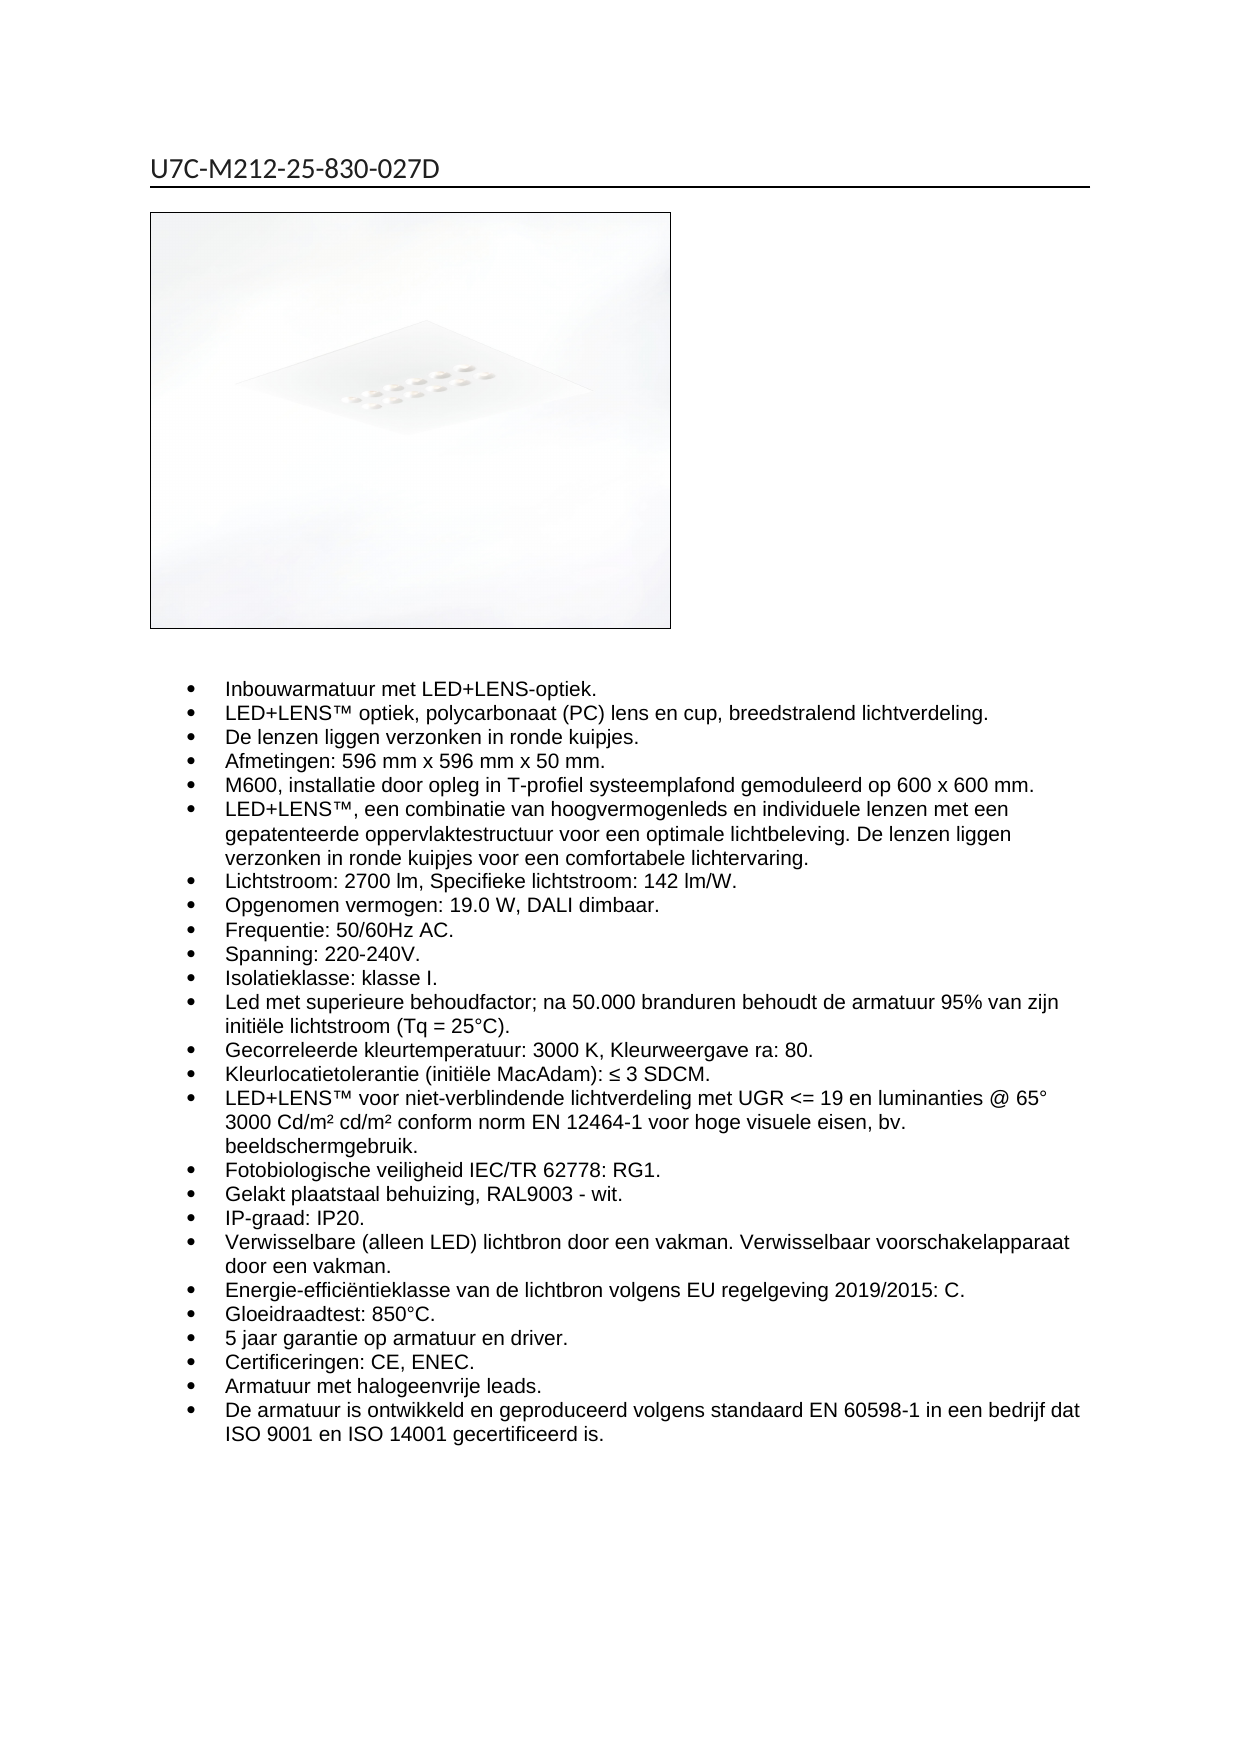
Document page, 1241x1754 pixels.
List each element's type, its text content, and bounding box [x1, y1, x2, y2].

list Frequentie: 50/60Hz AC. [187, 917, 1090, 941]
list Energie-efficiëntieklasse van de lichtbron volgens EU regelgeving 2019/2015: C. [187, 1278, 1090, 1302]
list Kleurlocatietolerantie (initiële MacAdam): ≤ 3 SDCM. [187, 1062, 1090, 1086]
list Verwisselbare (alleen LED) lichtbron door een vakman. Verwisselbaar voorschakelapparaat door een vakman. [187, 1230, 1090, 1278]
list Lichtstroom: 2700 lm, Specifieke lichtstroom: 142 lm/W. [187, 869, 1090, 893]
list LED+LENS™, een combinatie van hoogvermogenleds en individuele lenzen met een gepatenteerde oppervlaktestructuur voor een optimale lichtbeleving. De lenzen liggen verzonken in ronde kuipjes voor een comfortabele lichtervaring. [187, 797, 1090, 869]
list Led met superieure behoudfactor; na 50.000 branduren behoudt de armatuur 95% van zijn initiële lichtstroom (Tq = 25°C). [187, 989, 1090, 1038]
list M600, installatie door opleg in T-profiel systeemplafond gemoduleerd op 600 x 600 mm. [187, 773, 1090, 797]
list Isolatieklasse: klasse I. [187, 966, 1090, 989]
list Spanning: 220-240V. [187, 941, 1090, 966]
list Inbouwarmatuur met LED+LENS-optiek. [187, 677, 1090, 701]
text U7C-M212-25-830-027D [150, 150, 1090, 186]
list De armatuur is ontwikkeld en geproduceerd volgens standaard EN 60598-1 in een bedrijf dat ISO 9001 en ISO 14001 gecertificeerd is. [187, 1398, 1090, 1446]
picture [151, 213, 670, 628]
list LED+LENS™ optiek, polycarbonaat (PC) lens en cup, breedstralend lichtverdeling. [187, 701, 1090, 725]
list IP-graad: IP20. [187, 1206, 1090, 1230]
list Afmetingen: 596 mm x 596 mm x 50 mm. [187, 749, 1090, 773]
list Armatuur met halogeenvrije leads. [187, 1374, 1090, 1398]
list Gloeidraadtest: 850°C. [187, 1302, 1090, 1326]
list Gelakt plaatstaal behuizing, RAL9003 - wit. [187, 1182, 1090, 1206]
list Opgenomen vermogen: 19.0 W, DALI dimbaar. [187, 893, 1090, 917]
list LED+LENS™ voor niet-verblindende lichtverdeling met UGR <= 19 en luminanties @ 65° 3000 Cd/m² cd/m² conform norm EN 12464-1 voor hoge visuele eisen, bv. beeldschermgebruik. [187, 1086, 1090, 1158]
list De lenzen liggen verzonken in ronde kuipjes. [187, 725, 1090, 749]
list Gecorreleerde kleurtemperatuur: 3000 K, Kleurweergave ra: 80. [187, 1038, 1090, 1062]
list Certificeringen: CE, ENEC. [187, 1350, 1090, 1374]
list Fotobiologische veiligheid IEC/TR 62778: RG1. [187, 1158, 1090, 1182]
list 5 jaar garantie op armatuur en driver. [187, 1326, 1090, 1350]
